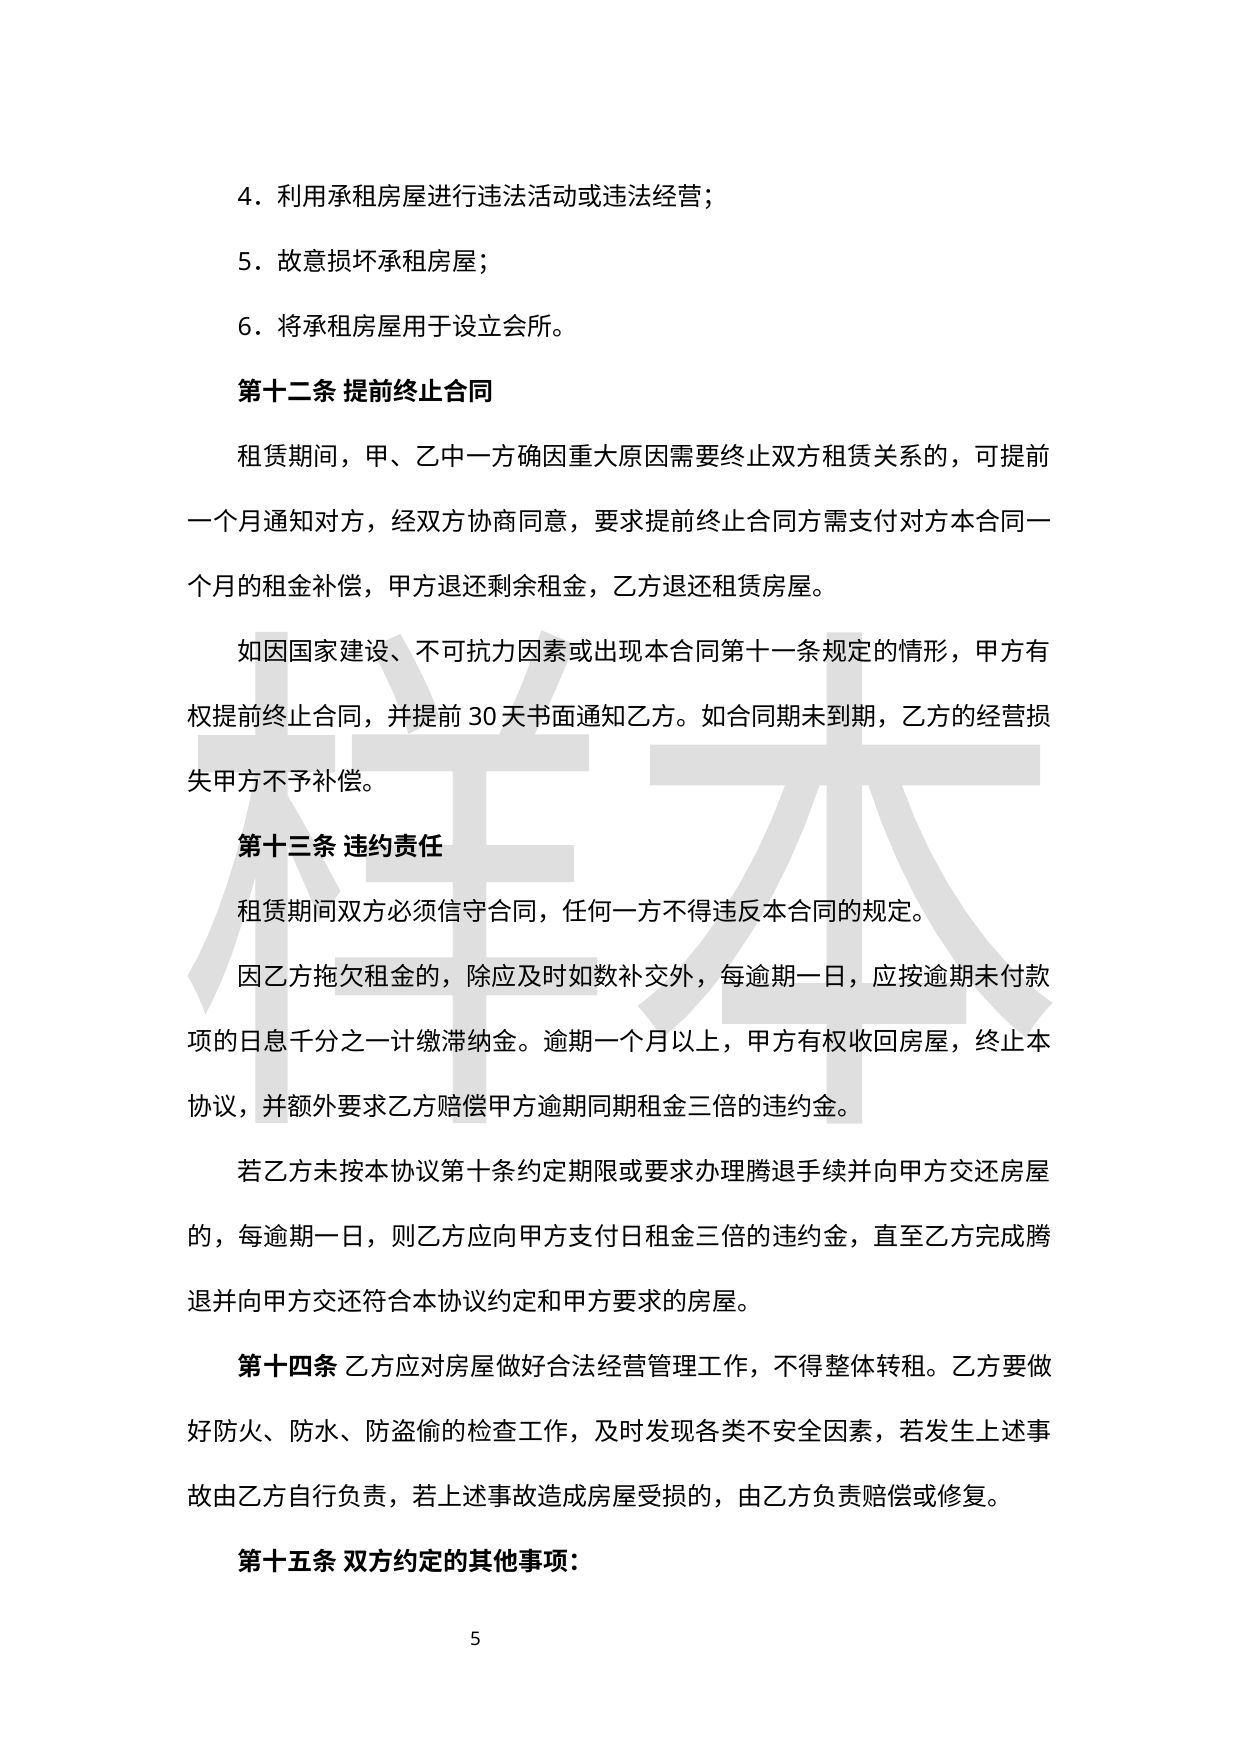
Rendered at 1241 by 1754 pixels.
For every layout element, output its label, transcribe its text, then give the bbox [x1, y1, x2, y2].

text 租赁期间，甲、乙中一方确因重大原因需要终止双方租赁关系的，可提前一个月通知对方，经双方协商同意，要求提前终止合同方需支付对方本合同一个月的租金补偿，甲方退还剩余租金，乙方退还租赁房屋。 [187, 422, 1053, 617]
text 第十五条 双方约定的其他事项： [187, 1527, 1053, 1592]
text 第十三条 违约责任 [187, 812, 1053, 877]
text 租赁期间双方必须信守合同，任何一方不得违反本合同的规定。 [187, 877, 1053, 942]
text 6．将承租房屋用于设立会所。 [187, 292, 1053, 357]
text 因乙方拖欠租金的，除应及时如数补交外，每逾期一日，应按逾期未付款项的日息千分之一计缴滞纳金。逾期一个月以上，甲方有权收回房屋，终止本协议，并额外要求乙方赔偿甲方逾期同期租金三倍的违约金。 [187, 942, 1053, 1137]
text 如因国家建设、不可抗力因素或出现本合同第十一条规定的情形，甲方有权提前终止合同，并提前30天书面通知乙方。如合同期未到期，乙方的经营损失甲方不予补偿。 [187, 617, 1053, 812]
text 4．利用承租房屋进行违法活动或违法经营； [187, 162, 1053, 227]
text 若乙方未按本协议第十条约定期限或要求办理腾退手续并向甲方交还房屋的，每逾期一日，则乙方应向甲方支付日租金三倍的违约金，直至乙方完成腾退并向甲方交还符合本协议约定和甲方要求的房屋。 [187, 1137, 1053, 1332]
text 第十二条 提前终止合同 [187, 357, 1053, 422]
list 故意损坏承租房屋； [187, 227, 1053, 292]
text 第十四条 乙方应对房屋做好合法经营管理工作，不得整体转租。乙方要做好防火、防水、防盗偷的检查工作，及时发现各类不安全因素，若发生上述事故由乙方自行负责，若上述事故造成房屋受损的，由乙方负责赔偿或修复。 [187, 1332, 1053, 1527]
